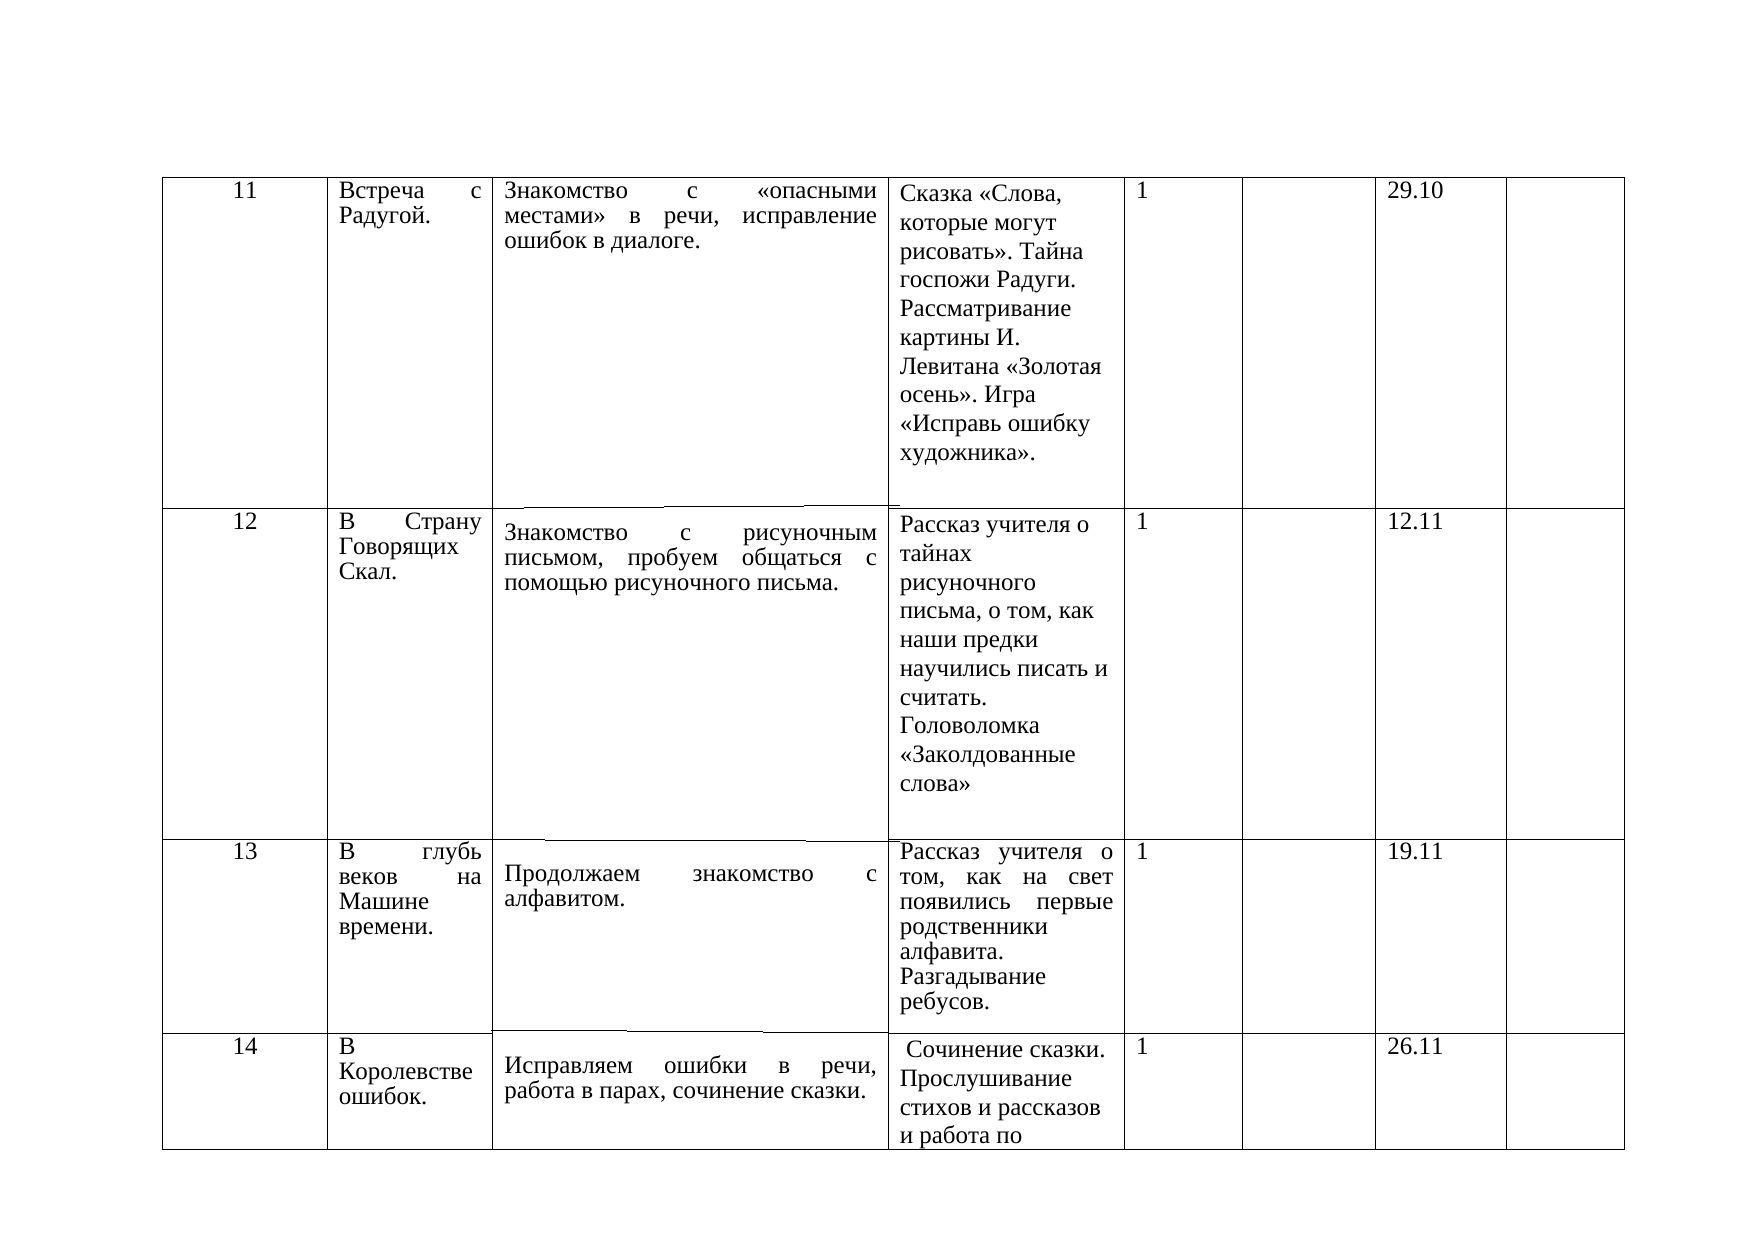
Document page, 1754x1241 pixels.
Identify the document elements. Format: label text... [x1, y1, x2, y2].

table_cell 19.11 [1376, 840, 1506, 1033]
table_cell 29.10 [1376, 178, 1506, 508]
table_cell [493, 178, 888, 1149]
table_cell 1 [1125, 178, 1242, 508]
table_cell В глубь веков на Машине времени. [328, 840, 492, 1033]
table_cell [328, 1034, 492, 1149]
table_cell Встреча с Радугой. [328, 178, 492, 508]
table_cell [889, 1034, 1124, 1149]
table_cell [1507, 178, 1624, 508]
table_cell 13 [163, 840, 327, 1033]
table_cell 26.11 [1376, 1034, 1506, 1149]
table_cell 11 [163, 178, 327, 508]
table_cell 12.11 [1376, 509, 1506, 838]
table_cell [1243, 178, 1375, 508]
table_cell 1 [1125, 1034, 1242, 1149]
table_cell [1243, 840, 1375, 1033]
table_cell 14 [163, 1034, 327, 1149]
table_cell [1243, 1034, 1375, 1149]
table_cell 1 [1125, 840, 1242, 1033]
table_cell Рассказ учителя о том, как на свет появились первые родственники алфавита. Разгадывание ребусов. [889, 840, 1124, 1033]
table_cell [1507, 1034, 1624, 1149]
table_cell В Страну Говорящих Скал. [328, 509, 492, 838]
table_cell 12 [163, 509, 327, 838]
table_cell Рассказ учителя о тайнах рисуночного письма, о том, как наши предки научились писать и считать. Головоломка «Заколдованные слова» [889, 509, 1124, 838]
table_cell Сказка «Слова, которые могут рисовать». Тайна госпожи Радуги. Рассматривание картины И. Левитана «Золотая осень». Игра «Исправь ошибку художника». [889, 178, 1124, 508]
table_cell [1507, 840, 1624, 1033]
table_cell 1 [1125, 509, 1242, 838]
table_cell [1243, 509, 1375, 838]
table_cell [1507, 509, 1624, 838]
